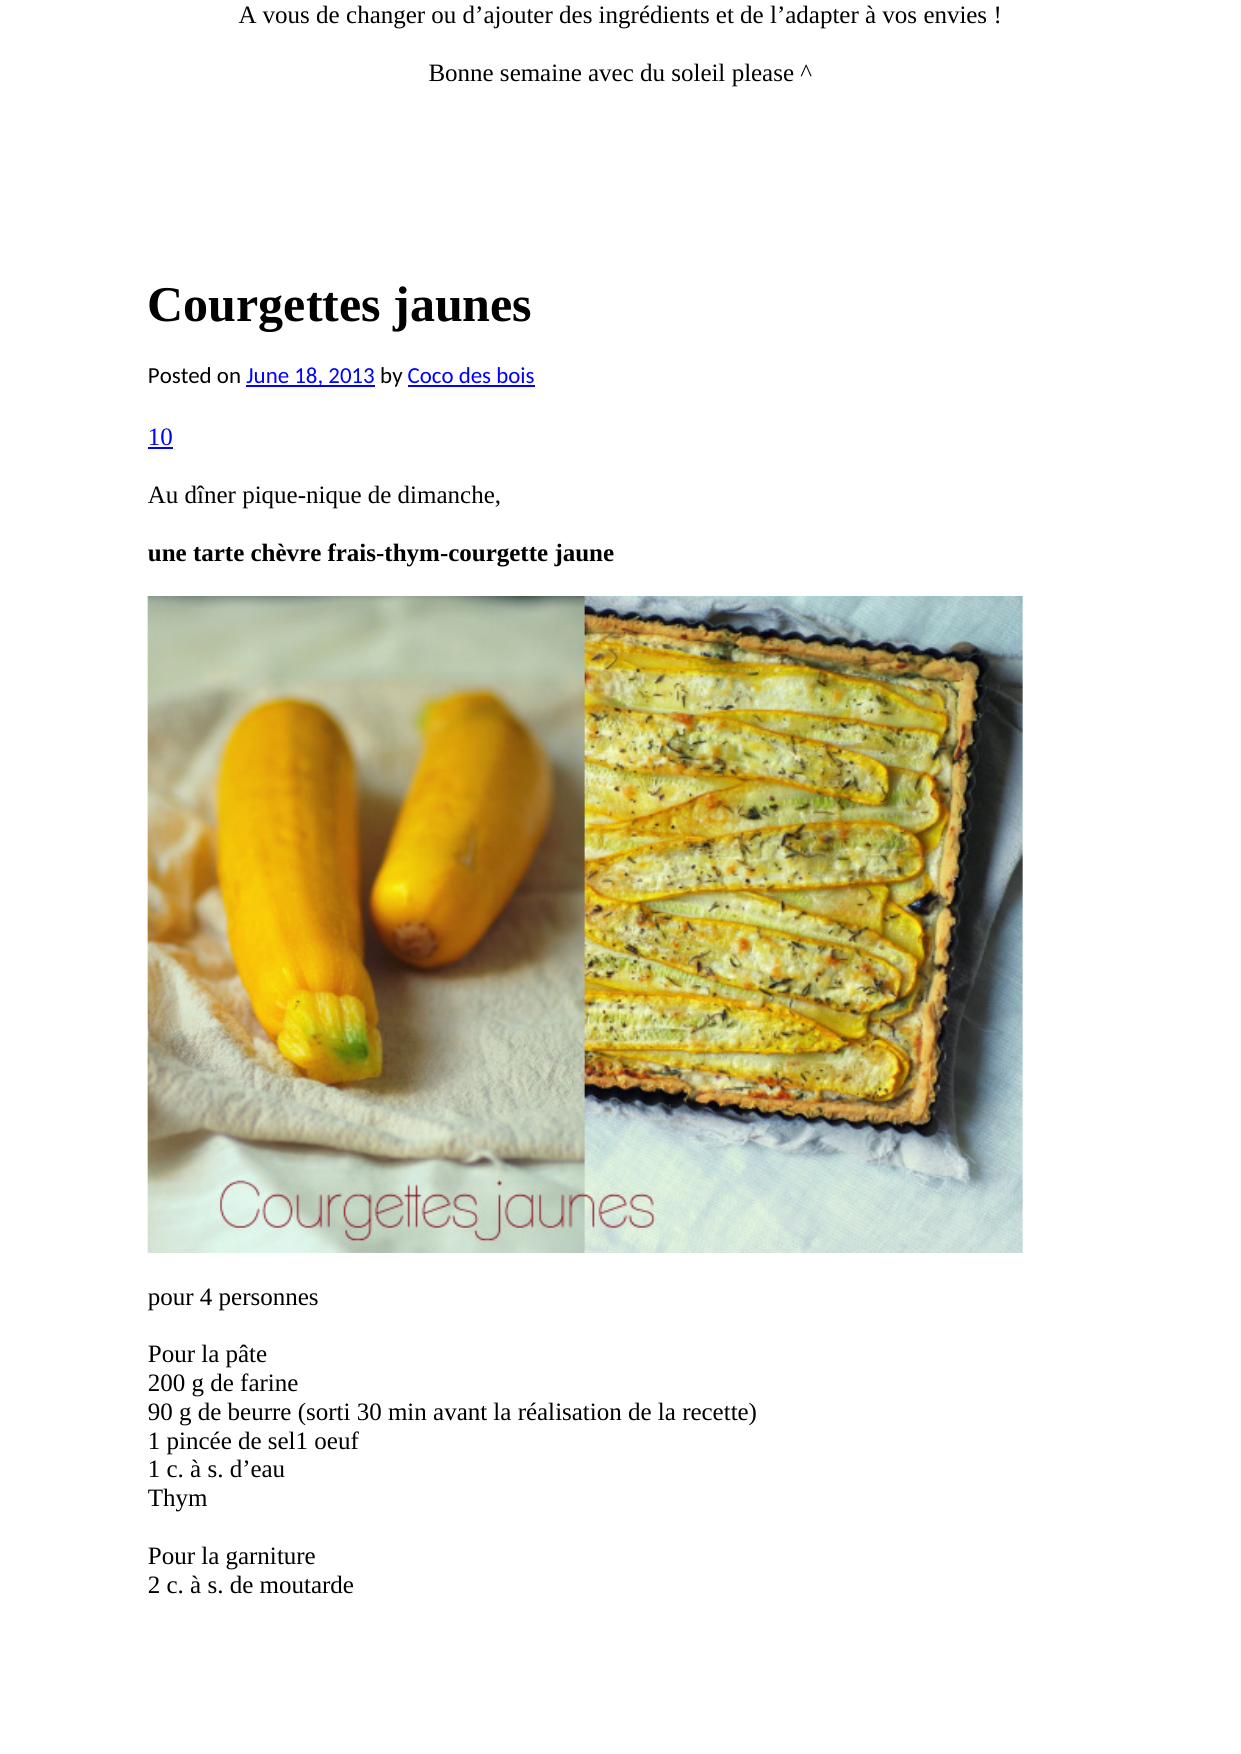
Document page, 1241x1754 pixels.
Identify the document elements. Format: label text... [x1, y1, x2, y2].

text Posted on June 18, 2013 by Coco des bois [148, 361, 1093, 389]
text A vous de changer ou d’ajouter des ingrédients et de l’adapter à vos envies ! [148, 0, 1093, 29]
picture [147, 596, 1023, 1253]
text une tarte chèvre frais-thym-courgette jaune [148, 538, 1093, 567]
subtitle Courgettes jaunes [148, 274, 1093, 332]
text Au dîner pique-nique de dimanche, [148, 480, 1093, 509]
text Bonne semaine avec du soleil please ^ [148, 58, 1093, 87]
text pour 4 personnes [148, 1282, 1093, 1310]
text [148, 1541, 1093, 1599]
text Pour la pâte 200 g de farine 90 g de beurre (sorti 30 min avant la réalisation de la recette) 1 pincée de sel1 oeuf 1 c. à s. d’eau Thym [148, 1339, 1093, 1512]
text 10 [148, 422, 1093, 451]
